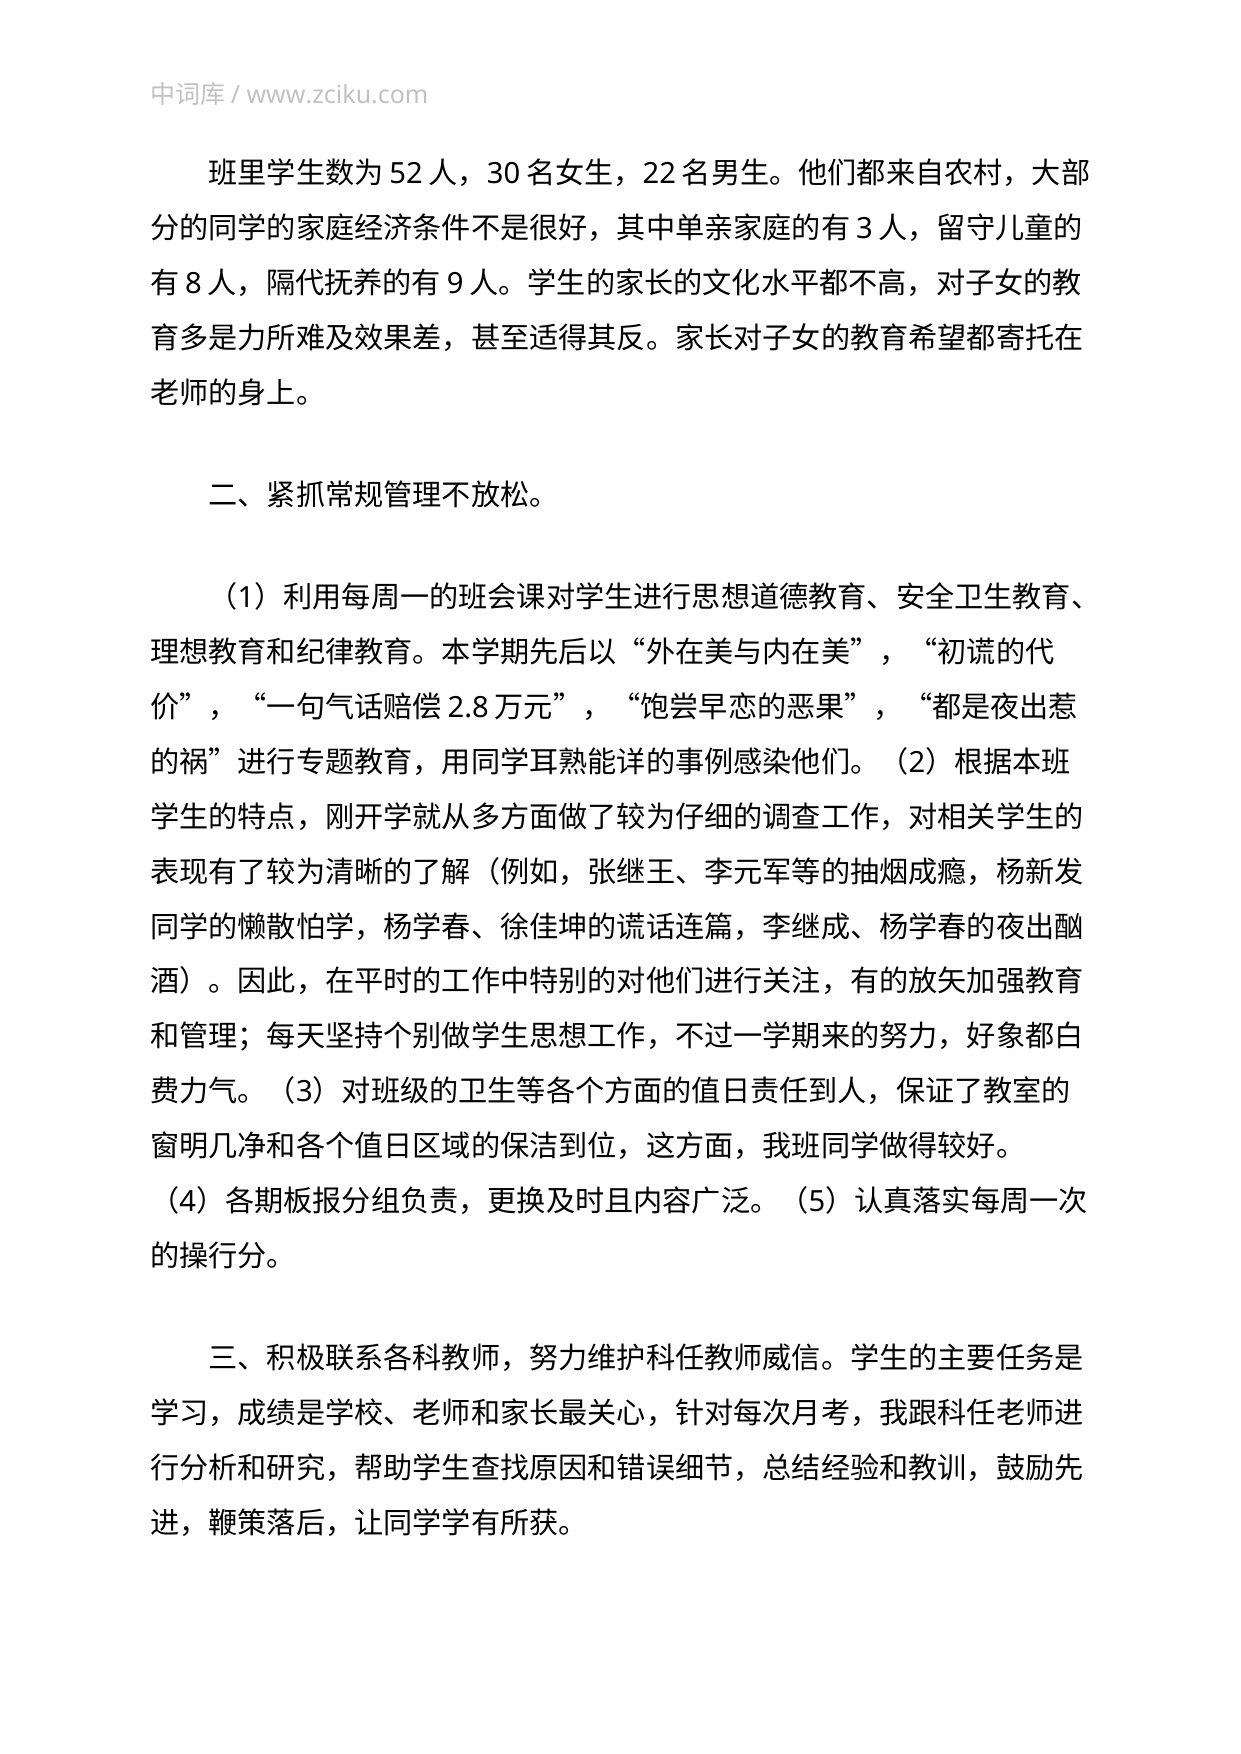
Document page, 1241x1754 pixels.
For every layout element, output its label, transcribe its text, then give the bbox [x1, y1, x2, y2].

text 三、积极联系各科教师，努力维护科任教师威信。学生的主要任务是学习，成绩是学校、老师和家长最关心，针对每次月考，我跟科任老师进行分析和研究，帮助学生查找原因和错误细节，总结经验和教训，鼓励先进，鞭策落后，让同学学有所获。 [150, 1334, 1090, 1541]
text 班里学生数为52人，30名女生，22名男生。他们都来自农村，大部分的同学的家庭经济条件不是很好，其中单亲家庭的有3人，留守儿童的有8人，隔代抚养的有9人。学生的家长的文化水平都不高，对子女的教育多是力所难及效果差，甚至适得其反。家长对子女的教育希望都寄托在老师的身上。 [150, 150, 1090, 412]
text 二、紧抓常规管理不放松。 [150, 472, 1090, 514]
text （1）利用每周一的班会课对学生进行思想道德教育、安全卫生教育、理想教育和纪律教育。本学期先后以“外在美与内在美”，“初谎的代价”，“一句气话赔偿2.8万元”，“饱尝早恋的恶果”，“都是夜出惹的祸”进行专题教育，用同学耳熟能详的事例感染他们。（2）根据本班学生的特点，刚开学就从多方面做了较为仔细的调查工作，对相关学生的表现有了较为清晰的了解（例如，张继王、李元军等的抽烟成瘾，杨新发同学的懒散怕学，杨学春、徐佳坤的谎话连篇，李继成、杨学春的夜出酗酒）。因此，在平时的工作中特别的对他们进行关注，有的放矢加强教育和管理；每天坚持个别做学生思想工作，不过一学期来的努力，好象都白费力气。（3）对班级的卫生等各个方面的值日责任到人，保证了教室的窗明几净和各个值日区域的保洁到位，这方面，我班同学做得较好。（4）各期板报分组负责，更换及时且内容广泛。（5）认真落实每周一次的操行分。 [150, 573, 1090, 1275]
